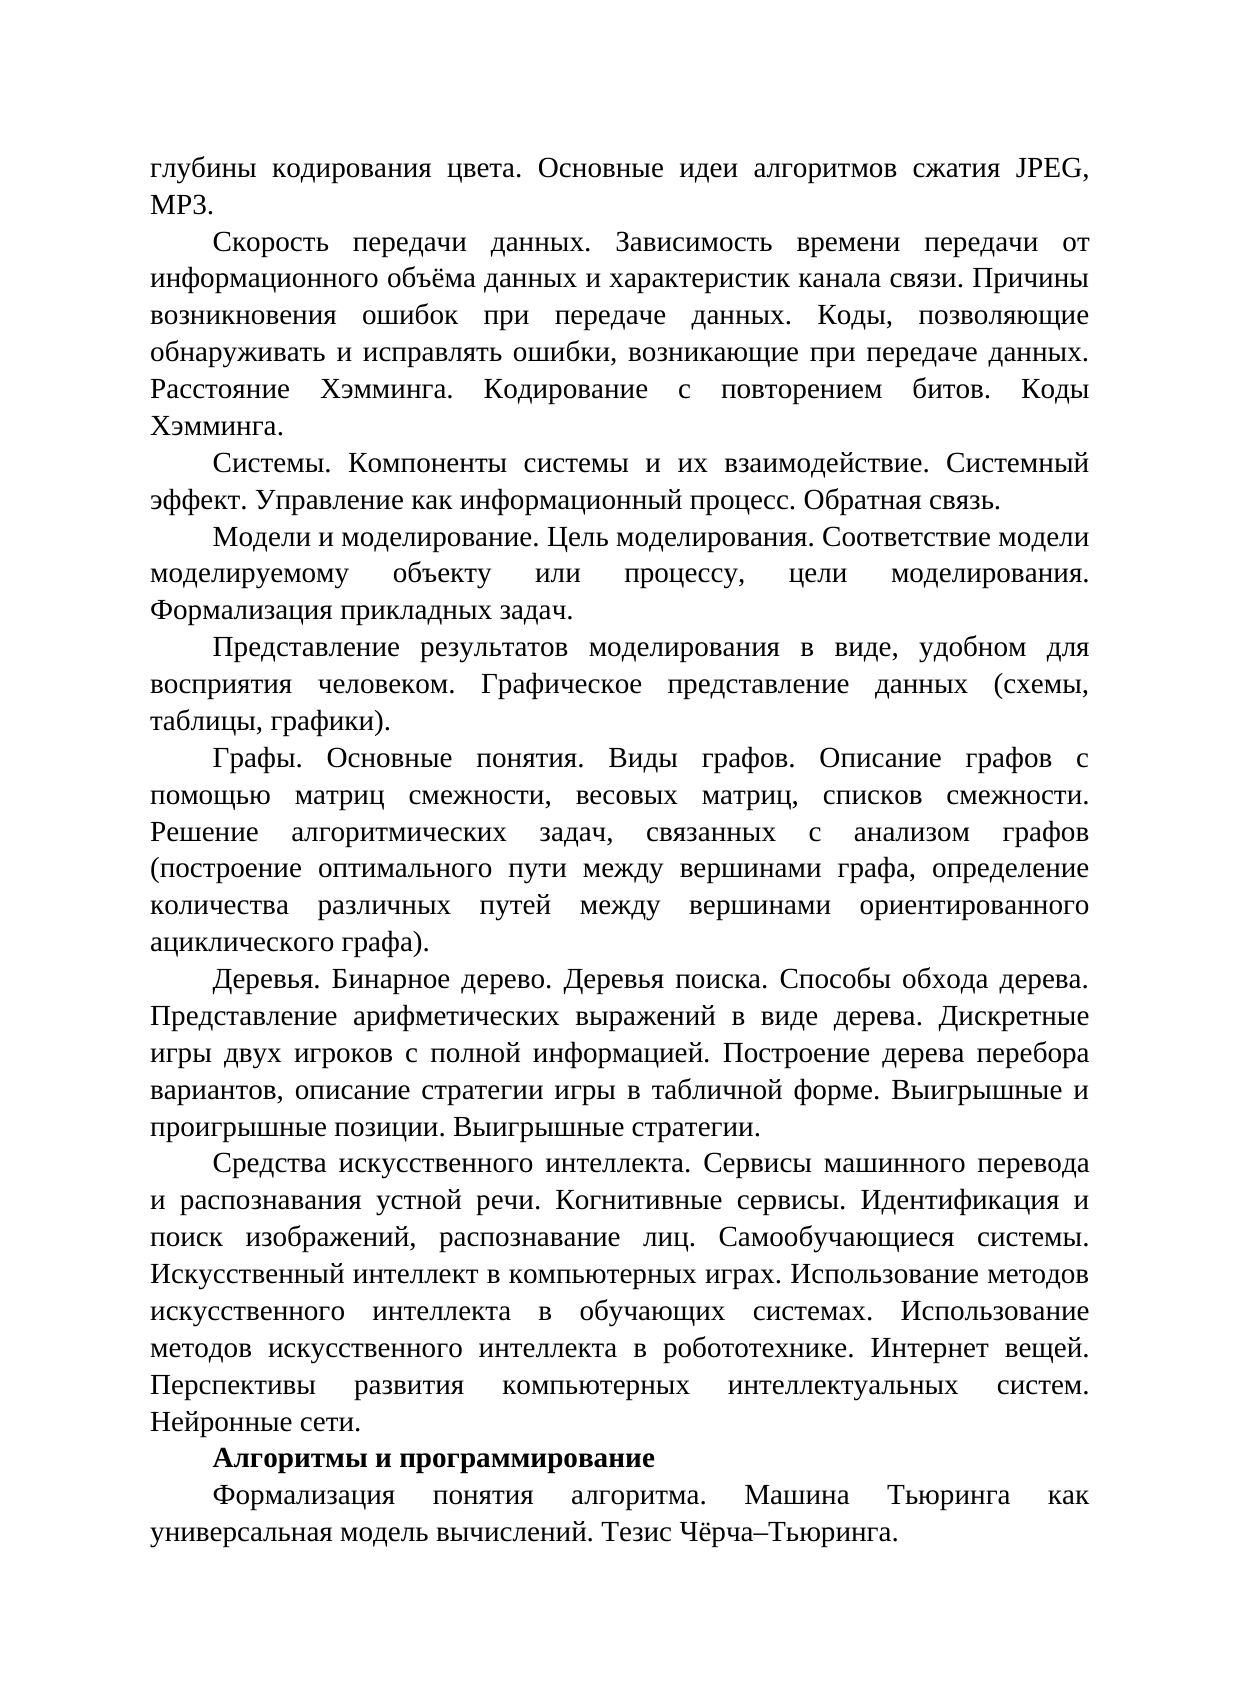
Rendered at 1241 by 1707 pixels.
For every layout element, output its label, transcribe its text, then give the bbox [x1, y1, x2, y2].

text Графы. Основные понятия. Виды графов. Описание графов с помощью матриц смежности, весовых матриц, списков смежности. Решение алгоритмических задач, связанных с анализом графов (построение оптимального пути между вершинами графа, определение количества различных путей между вершинами ориентированного ациклического графа). [150, 740, 1090, 958]
text Модели и моделирование. Цель моделирования. Соответствие модели моделируемому объекту или процессу, цели моделирования. Формализация прикладных задач. [150, 519, 1090, 626]
text Алгоритмы и программирование [150, 1441, 1090, 1474]
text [150, 150, 1090, 220]
text Формализация понятия алгоритма. Машина Тьюринга как универсальная модель вычислений. Тезис Чёрча–Тьюринга. [150, 1477, 1090, 1548]
text Представление результатов моделирования в виде, удобном для восприятия человеком. Графическое представление данных (схемы, таблицы, графики). [150, 629, 1090, 737]
text Скорость передачи данных. Зависимость времени передачи от информационного объёма данных и характеристик канала связи. Причины возникновения ошибок при передаче данных. Коды, позволяющие обнаруживать и исправлять ошибки, возникающие при передаче данных. Расстояние Хэмминга. Кодирование с повторением битов. Коды Хэмминга. [150, 224, 1090, 442]
text Системы. Компоненты системы и их взаимодействие. Системный эффект. Управление как информационный процесс. Обратная связь. [150, 445, 1090, 515]
text Деревья. Бинарное дерево. Деревья поиска. Способы обхода дерева. Представление арифметических выражений в виде дерева. Дискретные игры двух игроков с полной информацией. Построение дерева перебора вариантов, описание стратегии игры в табличной форме. Выигрышные и проигрышные позиции. Выигрышные стратегии. [150, 961, 1090, 1142]
text Средства искусственного интеллекта. Сервисы машинного перевода и распознавания устной речи. Когнитивные сервисы. Идентификация и поиск изображений, распознавание лиц. Самообучающиеся системы. Искусственный интеллект в компьютерных играх. Использование методов искусственного интеллекта в обучающих системах. Использование методов искусственного интеллекта в робототехнике. Интернет вещей. Перспективы развития компьютерных интеллектуальных систем. Нейронные сети. [150, 1146, 1090, 1437]
